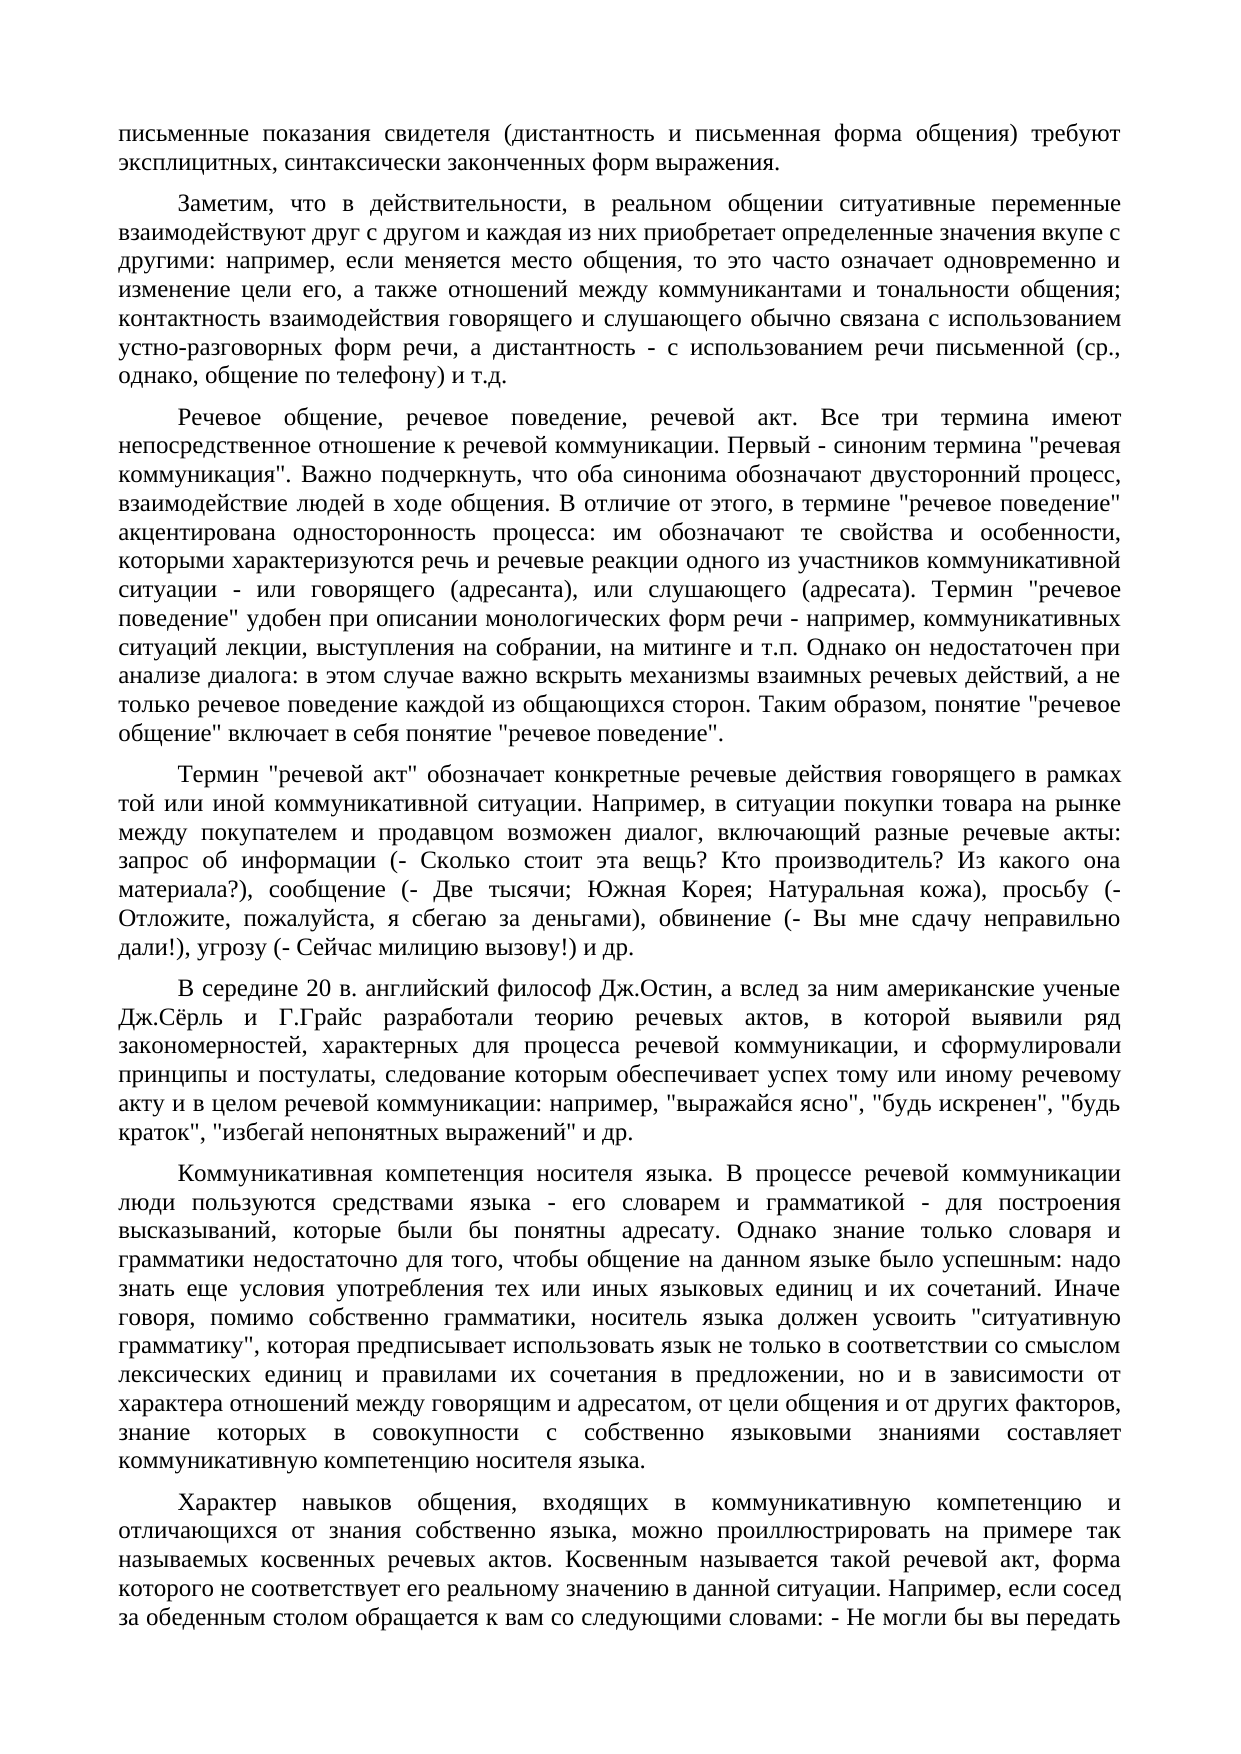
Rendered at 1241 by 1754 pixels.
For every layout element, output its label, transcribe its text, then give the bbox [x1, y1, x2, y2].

text Коммуникативная компетенция носителя языка. В процессе речевой коммуникации люди пользуются средствами языка - его словарем и грамматикой - для построения высказываний, которые были бы понятны адресату. Однако знание только словаря и грамматики недостаточно для того, чтобы общение на данном языке было успешным: надо знать еще условия употребления тех или иных языковых единиц и их сочетаний. Иначе говоря, помимо собственно грамматики, носитель языка должен усвоить "ситуативную грамматику", которая предписывает использовать язык не только в соответствии со смыслом лексических единиц и правилами их сочетания в предложении, но и в зависимости от характера отношений между говорящим и адресатом, от цели общения и от других факторов, знание которых в совокупности с собственно языковыми знаниями составляет коммуникативную компетенцию носителя языка. [118, 1158, 1122, 1474]
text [118, 1487, 1122, 1631]
text Заметим, что в действительности, в реальном общении ситуативные переменные взаимодействуют друг с другом и каждая из них приобретает определенные значения вкупе с другими: например, если меняется место общения, то это часто означает одновременно и изменение цели его, а также отношений между коммуникантами и тональности общения; контактность взаимодействия говорящего и слушающего обычно связана с использованием устно-разговорных форм речи, а дистантность - с использованием речи письменной (ср., однако, общение по телефону) и т.д. [118, 188, 1122, 389]
text В середине 20 в. английский философ Дж.Остин, а вслед за ним американские ученые Дж.Сёрль и Г.Грайс разработали теорию речевых актов, в которой выявили ряд закономерностей, характерных для процесса речевой коммуникации, и сформулировали принципы и постулаты, следование которым обеспечивает успех тому или иному речевому акту и в целом речевой коммуникации: например, "выражайся ясно", "будь искренен", "будь краток", "избегай непонятных выражений" и др. [118, 973, 1122, 1146]
text Термин "речевой акт" обозначает конкретные речевые действия говорящего в рамках той или иной коммуникативной ситуации. Например, в ситуации покупки товара на рынке между покупателем и продавцом возможен диалог, включающий разные речевые акты: запрос об информации (- Сколько стоит эта вещь? Кто производитель? Из какого она материала?), сообщение (- Две тысячи; Южная Корея; Натуральная кожа), просьбу (- Отложите, пожалуйста, я сбегаю за деньгами), обвинение (- Вы мне сдачу неправильно дали!), угрозу (- Сейчас милицию вызову!) и др. [118, 759, 1122, 961]
text Речевое общение, речевое поведение, речевой акт. Все три термина имеют непосредственное отношение к речевой коммуникации. Первый - синоним термина "речевая коммуникация". Важно подчеркнуть, что оба синонима обозначают двусторонний процесс, взаимодействие людей в ходе общения. В отличие от этого, в термине "речевое поведение" акцентирована односторонность процесса: им обозначают те свойства и особенности, которыми характеризуются речь и речевые реакции одного из участников коммуникативной ситуации - или говорящего (адресанта), или слушающего (адресата). Термин "речевое поведение" удобен при описании монологических форм речи - например, коммуникативных ситуаций лекции, выступления на собрании, на митинге и т.п. Однако он недостаточен при анализе диалога: в этом случае важно вскрыть механизмы взаимных речевых действий, а не только речевое поведение каждой из общающихся сторон. Таким образом, понятие "речевое общение" включает в себя понятие "речевое поведение". [118, 402, 1122, 747]
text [118, 118, 1122, 176]
